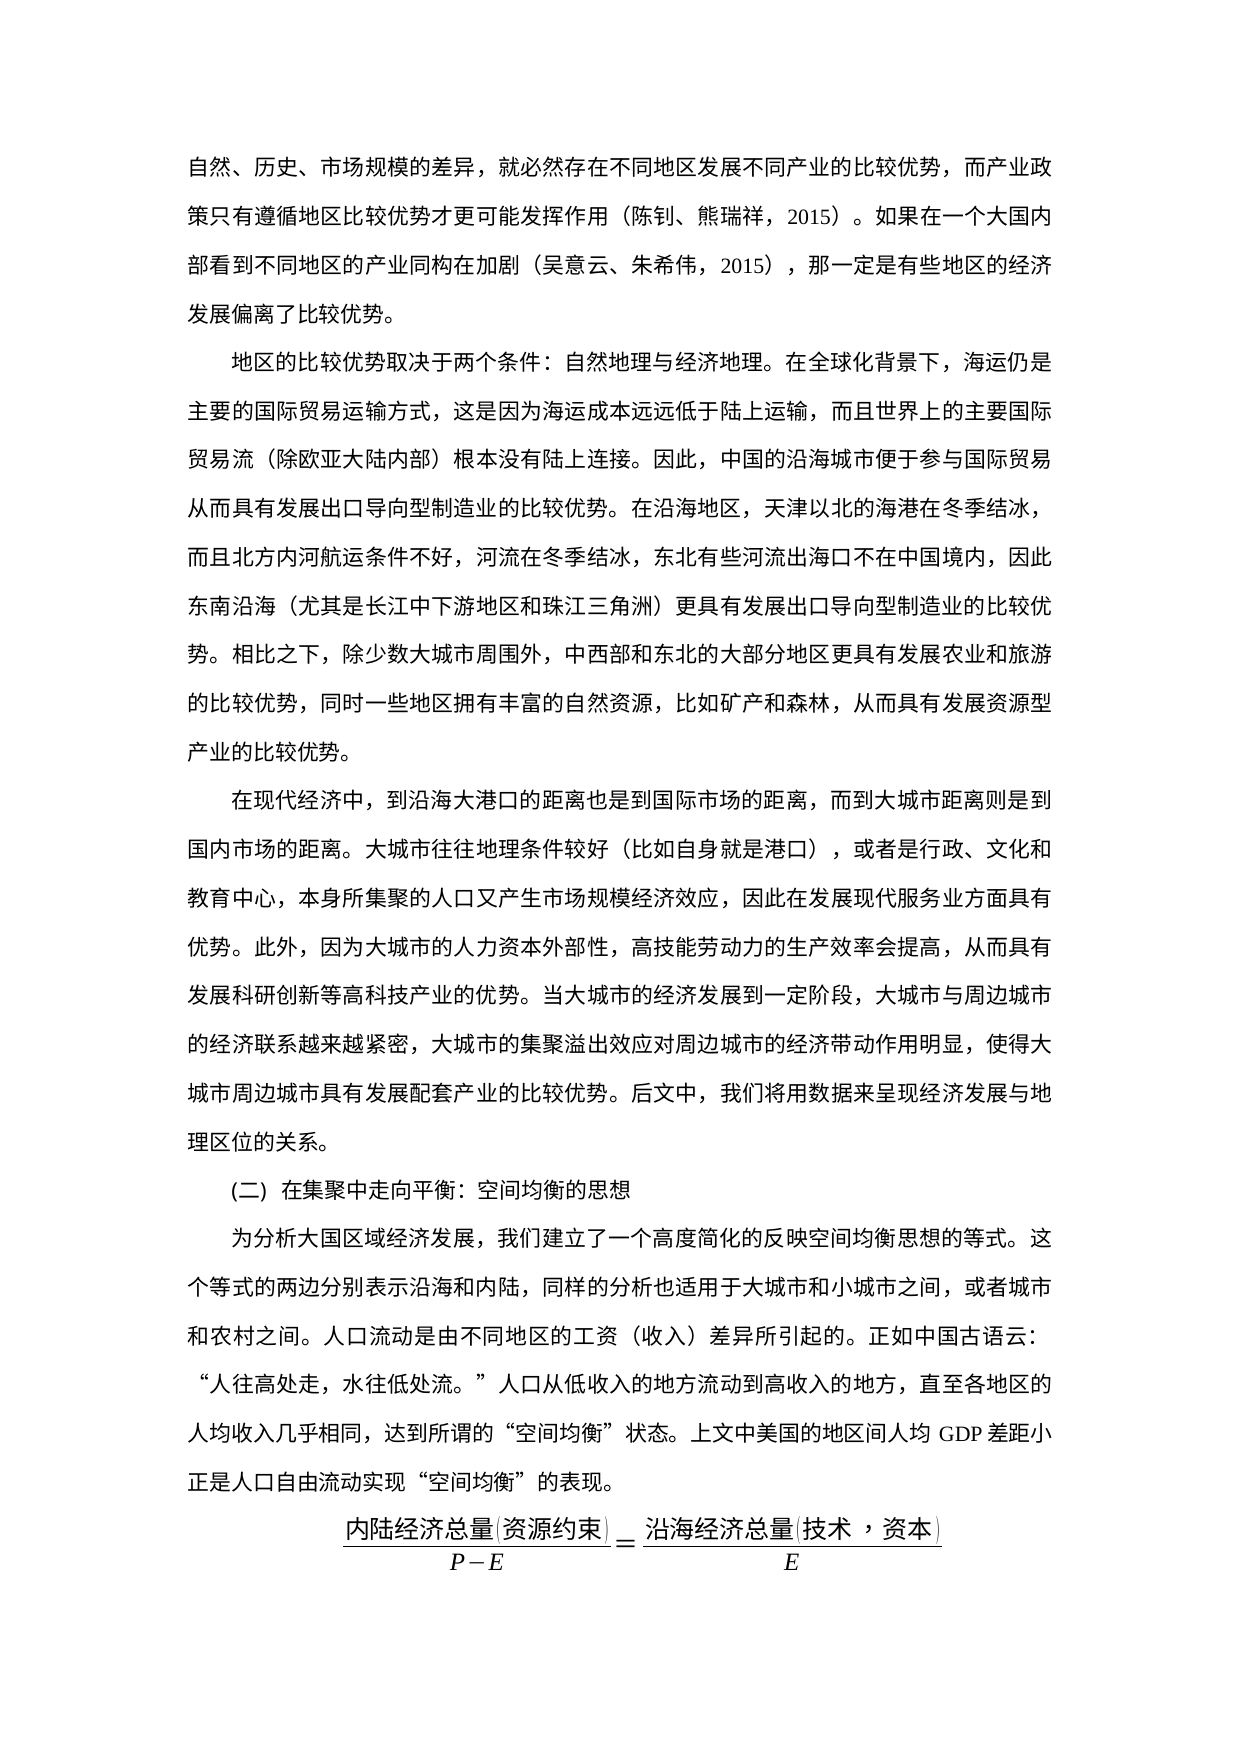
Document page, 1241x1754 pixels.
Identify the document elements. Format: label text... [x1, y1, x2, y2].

text 在现代经济中，到沿海大港口的距离也是到国际市场的距离，而到大城市距离则是到国内市场的距离。大城市往往地理条件较好（比如自身就是港口），或者是行政、文化和教育中心，本身所集聚的人口又产生市场规模经济效应，因此在发展现代服务业方面具有优势。此外，因为大城市的人力资本外部性，高技能劳动力的生产效率会提高，从而具有发展科研创新等高科技产业的优势。当大城市的经济发展到一定阶段，大城市与周边城市的经济联系越来越紧密，大城市的集聚溢出效应对周边城市的经济带动作用明显，使得大城市周边城市具有发展配套产业的比较优势。后文中，我们将用数据来呈现经济发展与地理区位的关系。 [187, 783, 1053, 1157]
text 地区的比较优势取决于两个条件：自然地理与经济地理。在全球化背景下，海运仍是主要的国际贸易运输方式，这是因为海运成本远远低于陆上运输，而且世界上的主要国际贸易流（除欧亚大陆内部）根本没有陆上连接。因此，中国的沿海城市便于参与国际贸易，从而具有发展出口导向型制造业的比较优势。在沿海地区，天津以北的海港在冬季结冰，而且北方内河航运条件不好，河流在冬季结冰，东北有些河流出海口不在中国境内，因此，东南沿海（尤其是长江中下游地区和珠江三角洲）更具有发展出口导向型制造业的比较优势。相比之下，除少数大城市周围外，中西部和东北的大部分地区更具有发展农业和旅游的比较优势，同时一些地区拥有丰富的自然资源，比如矿产和森林，从而具有发展资源型产业的比较优势。 [187, 344, 1053, 767]
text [187, 150, 1053, 329]
list 在集聚中走向平衡：空间均衡的思想 [187, 1172, 1053, 1205]
text 为分析大国区域经济发展，我们建立了一个高度简化的反映空间均衡思想的等式。这个等式的两边分别表示沿海和内陆，同样的分析也适用于大城市和小城市之间，或者城市和农村之间。人口流动是由不同地区的工资（收入）差异所引起的。正如中国古语云：“人往高处走，水往低处流。”人口从低收入的地方流动到高收入的地方，直至各地区的人均收入几乎相同，达到所谓的“空间均衡”状态。上文中美国的地区间人均GDP差距小正是人口自由流动实现“空间均衡”的表现。 [187, 1221, 1053, 1497]
